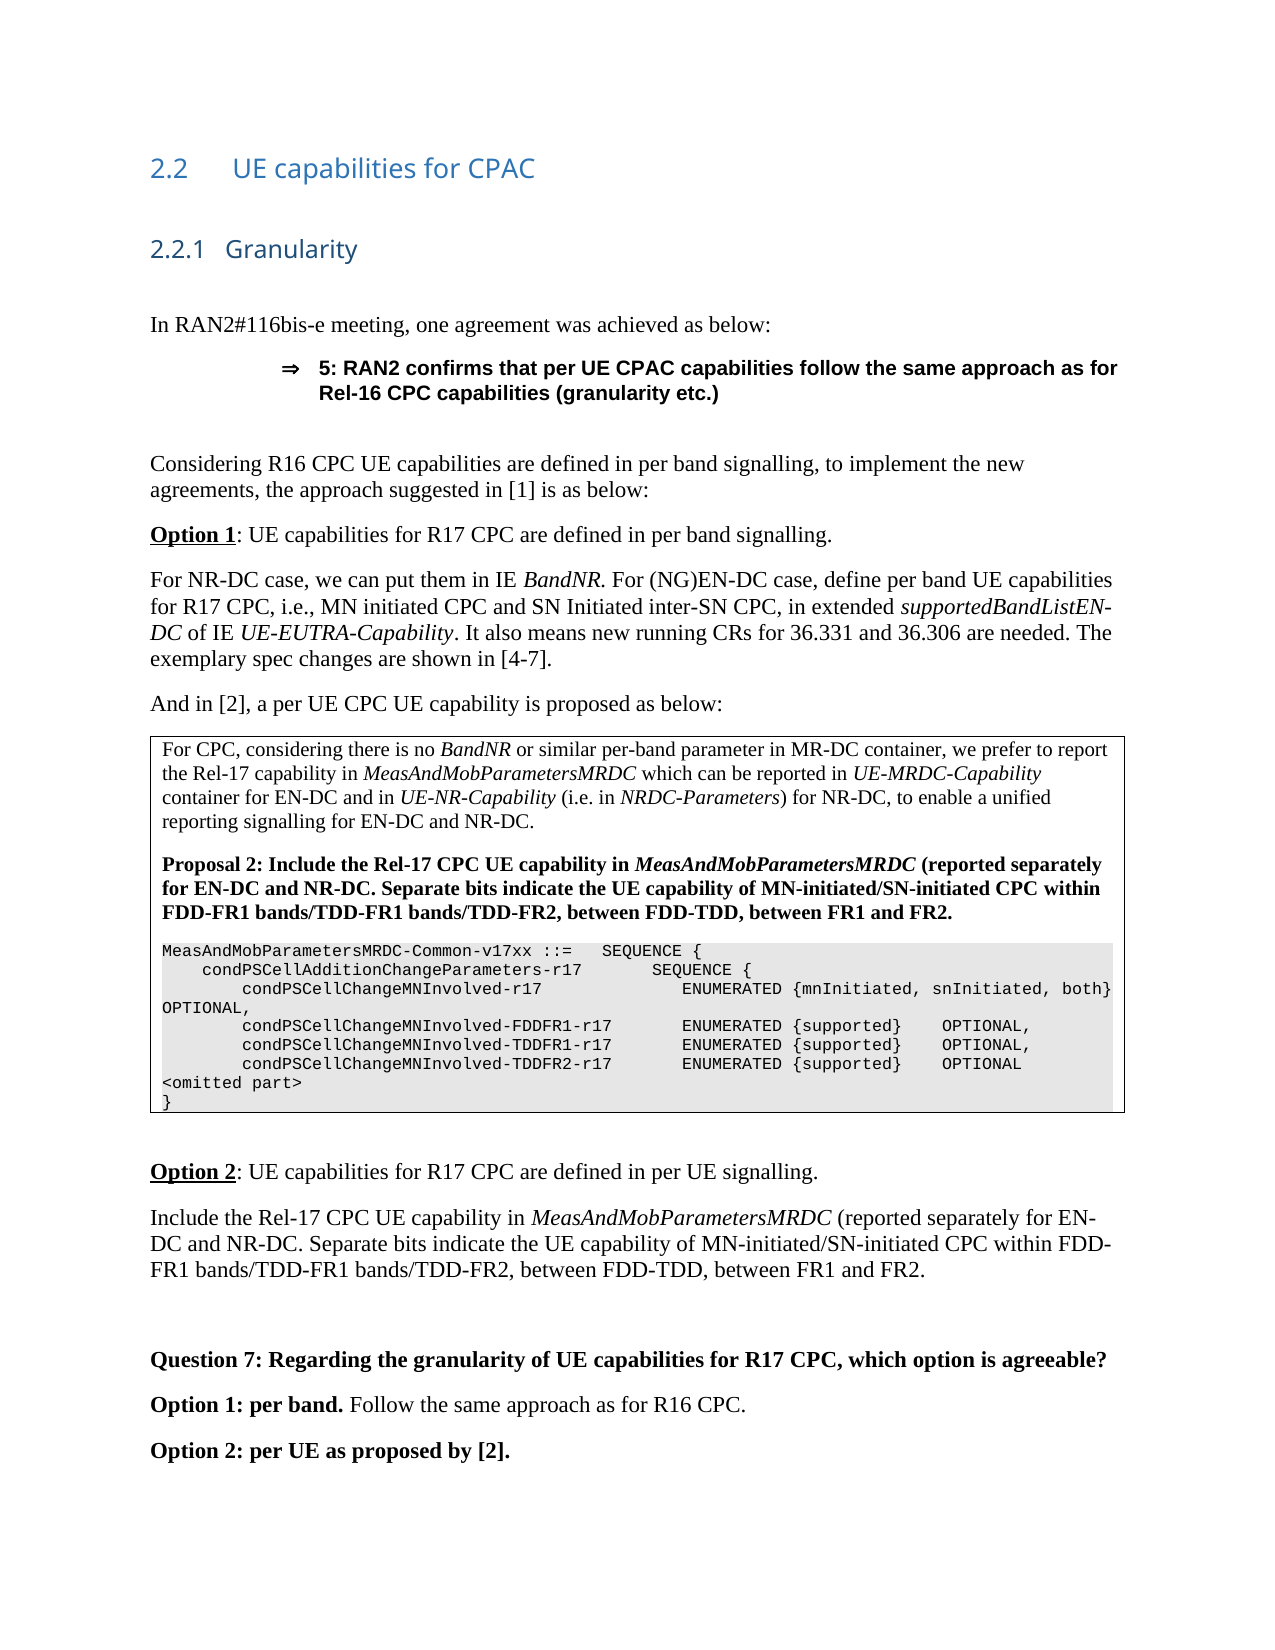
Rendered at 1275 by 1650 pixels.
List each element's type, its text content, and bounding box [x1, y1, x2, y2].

subtitle UE capabilities for CPAC [150, 150, 1125, 187]
text In RAN2#116bis-e meeting, one agreement was achieved as below: [150, 311, 1125, 337]
text For NR-DC case, we can put them in IE BandNR. For (NG)EN-DC case, define per band UE capabilities for R17 CPC, i.e., MN initiated CPC and SN Initiated inter-SN CPC, in extended supportedBandListEN-DC of IE UE-EUTRA-Capability. It also means new running CRs for 36.331 and 36.306 are needed. The exemplary spec changes are shown in [4-7]. [150, 566, 1125, 672]
text Option 1: per band. Follow the same approach as for R16 CPC. [150, 1392, 1125, 1418]
text Option 1: UE capabilities for R17 CPC are defined in per band signalling. [150, 521, 1125, 548]
subtitle Granularity [150, 232, 1125, 266]
text 5: RAN2 confirms that per UE CPAC capabilities follow the same approach as for Rel-16 CPC capabilities (granularity etc.) [281, 356, 1125, 405]
text Include the Rel-17 CPC UE capability in MeasAndMobParametersMRDC (reported separately for EN-DC and NR-DC. Separate bits indicate the UE capability of MN-initiated/SN-initiated CPC within FDD-FR1 bands/TDD-FR1 bands/TDD-FR2, between FDD-TDD, between FR1 and FR2. [150, 1203, 1125, 1283]
text Considering R16 CPC UE capabilities are defined in per band signalling, to implement the new agreements, the approach suggested in [1] is as below: [150, 450, 1125, 502]
text And in [2], a per UE CPC UE capability is proposed as below: [150, 691, 1125, 717]
text Question 7: Regarding the granularity of UE capabilities for R17 CPC, which option is agreeable? [150, 1346, 1125, 1373]
text Option 2: UE capabilities for R17 CPC are defined in per UE signalling. [150, 1158, 1125, 1185]
text Option 2: per UE as proposed by [2]. [150, 1437, 1125, 1463]
table_header For CPC, considering there is no BandNR or similar per-band parameter in MR-DC container, we prefer to report the Rel-17 capability in MeasAndMobParametersMRDC which can be reported in UE-MRDC-Capability container for EN-DC and in UE-NR-Capability (i.e. in NRDC-Parameters) for NR-DC, to enable a unified reporting signalling for EN-DC and NR-DC. Proposal 2: Include the Rel-17 CPC UE capability in MeasAndMobParametersMRDC (reported separately for EN-DC and NR-DC. Separate bits indicate the UE capability of MN-initiated/SN-initiated CPC within FDD-FR1 bands/TDD-FR1 bands/TDD-FR2, between FDD-TDD, between FR1 and FR2. MeasAndMobParametersMRDC-Common-v17xx ::= SEQUENCE { condPSCellAdditionChangeParameters-r17 SEQUENCE { condPSCellChangeMNInvolved-r17 ENUMERATED {mnInitiated, snInitiated, both} OPTIONAL, condPSCellChangeMNInvolved-FDDFR1-r17 ENUMERATED {supported} OPTIONAL, condPSCellChangeMNInvolved-TDDFR1-r17 ENUMERATED {supported} OPTIONAL, condPSCellChangeMNInvolved-TDDFR2-r17 ENUMERATED {supported} OPTIONAL <omitted part> } [151, 737, 1124, 1112]
